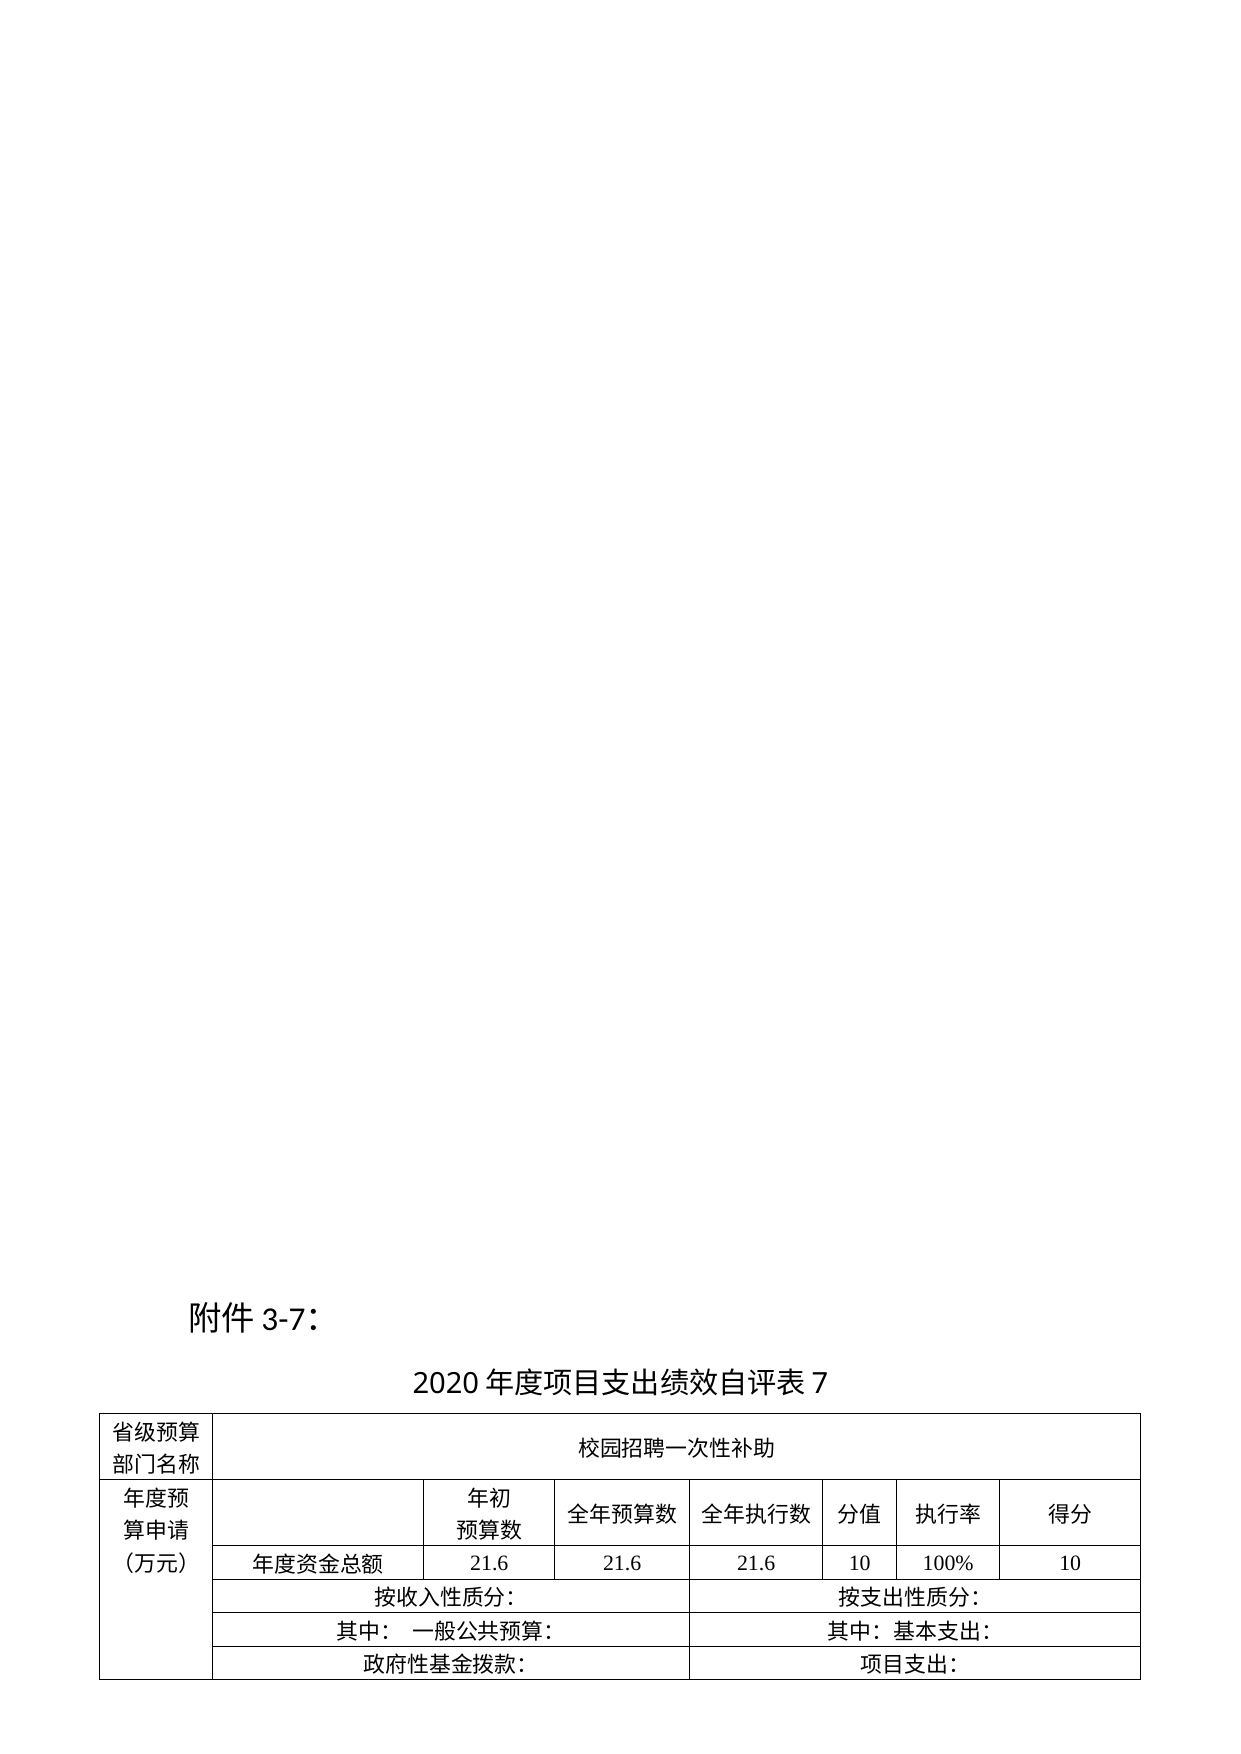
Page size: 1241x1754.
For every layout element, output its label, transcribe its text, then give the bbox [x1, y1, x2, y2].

table_cell 10 [1000, 1546, 1140, 1579]
table_cell 得分 [1000, 1480, 1140, 1545]
table_cell 分值 [823, 1480, 896, 1545]
table_cell 按支出性质分： [690, 1580, 1140, 1612]
table_cell [213, 1480, 423, 1545]
table_cell 年度预 算申请 （万元） [100, 1480, 212, 1679]
text 2020年度项目支出绩效自评表7 [188, 1348, 1052, 1413]
table_header 校园招聘一次性补助 [213, 1414, 1140, 1479]
table_cell 21.6 [690, 1546, 822, 1579]
table_cell 按收入性质分： [213, 1580, 689, 1612]
table_cell 其中： 一般公共预算： [213, 1613, 689, 1646]
table_cell 全年预算数 [555, 1480, 689, 1545]
table_cell 全年执行数 [690, 1480, 822, 1545]
text 附件3-7： [188, 1283, 1052, 1348]
table_cell 其中：基本支出： [690, 1613, 1140, 1646]
table_cell 21.6 [424, 1546, 554, 1579]
table_cell 政府性基金拨款： [213, 1647, 689, 1679]
table_cell 项目支出： [690, 1647, 1140, 1679]
table_header 省级预算部门名称 [100, 1414, 212, 1479]
table_cell 21.6 [555, 1546, 689, 1579]
table_cell 10 [823, 1546, 896, 1579]
table_cell 100% [897, 1546, 999, 1579]
table_cell 年度资金总额 [213, 1546, 423, 1579]
table_cell 年初 预算数 [424, 1480, 554, 1545]
table_cell 执行率 [897, 1480, 999, 1545]
